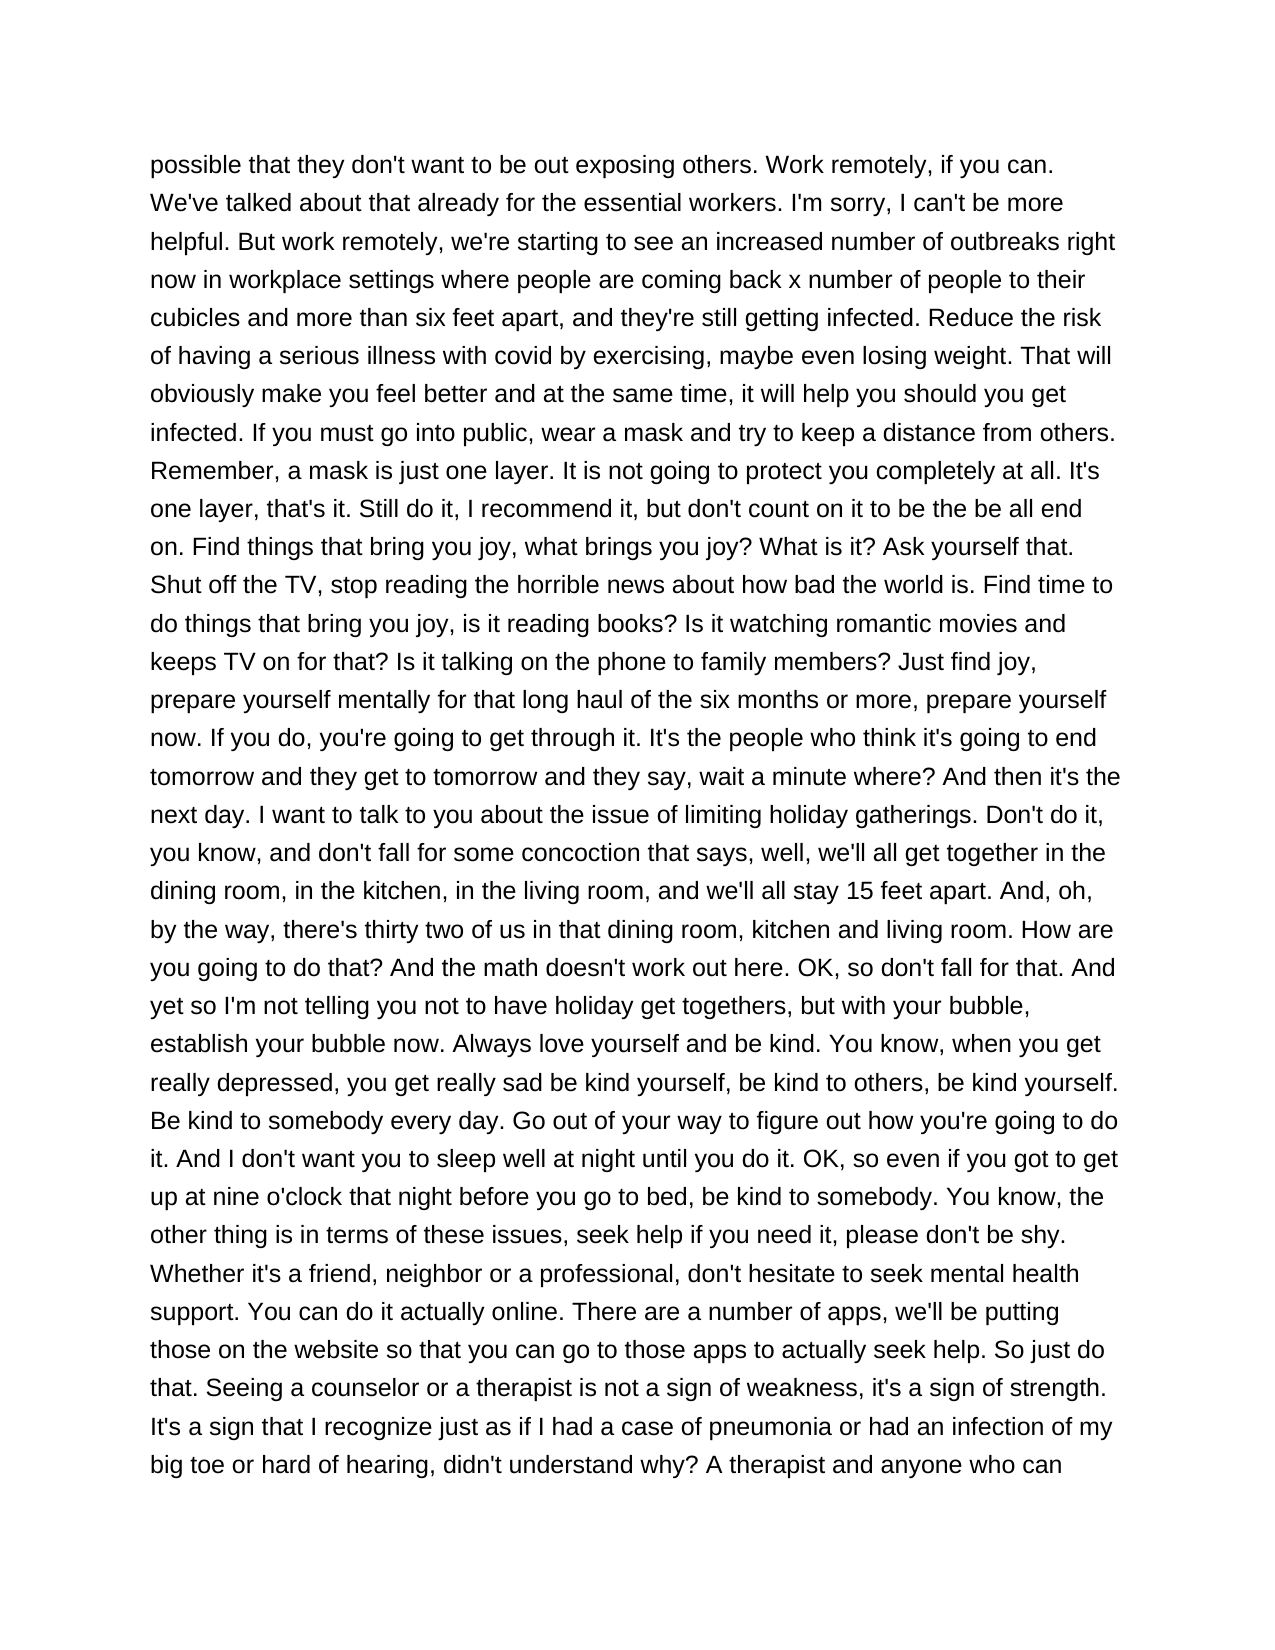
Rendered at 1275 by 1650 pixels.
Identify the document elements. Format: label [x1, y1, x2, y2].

text [150, 150, 1125, 1478]
